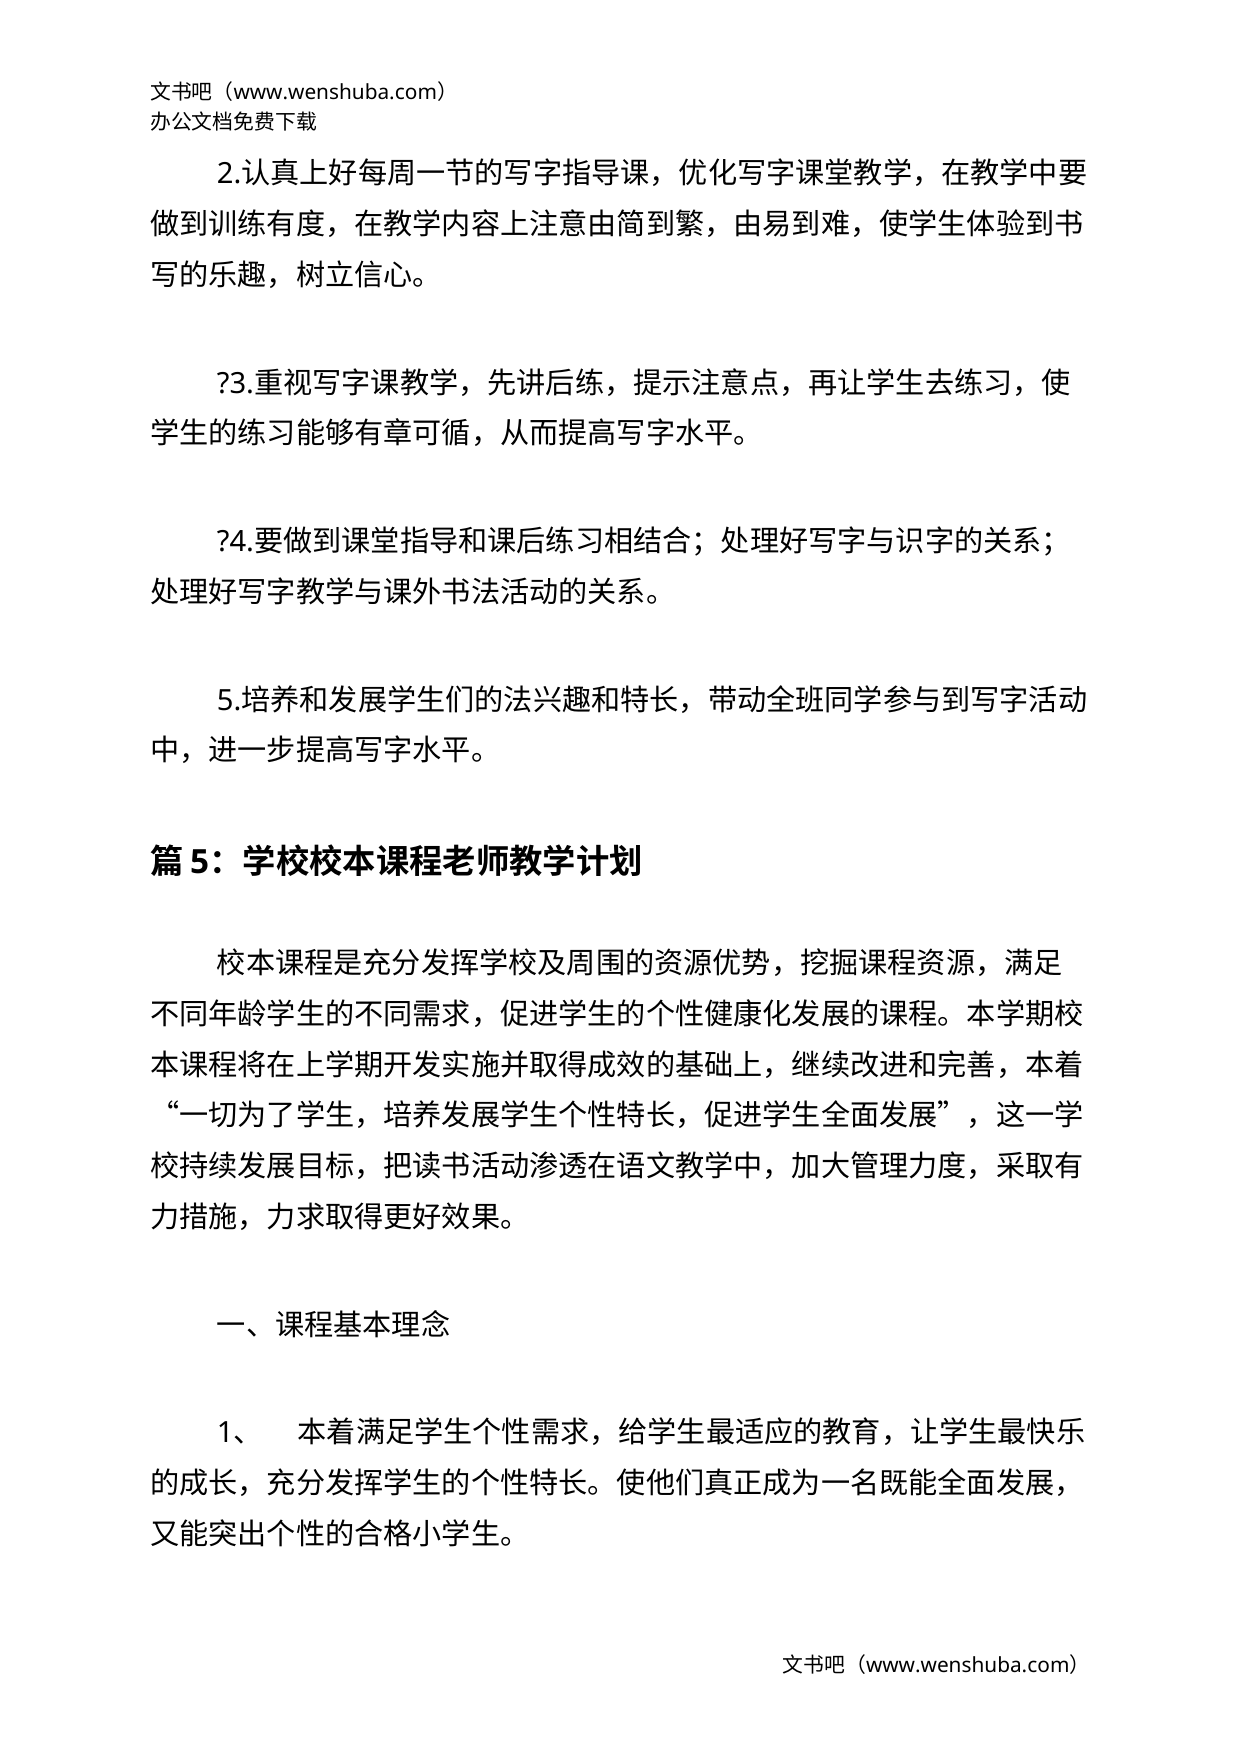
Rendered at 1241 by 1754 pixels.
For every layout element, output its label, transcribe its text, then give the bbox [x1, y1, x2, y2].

text ?4.要做到课堂指导和课后练习相结合；处理好写字与识字的关系；处理好写字教学与课外书法活动的关系。 [150, 518, 1090, 611]
text 一、课程基本理念 [150, 1301, 1090, 1343]
text 校本课程是充分发挥学校及周围的资源优势，挖掘课程资源，满足不同年龄学生的不同需求，促进学生的个性健康化发展的课程。本学期校本课程将在上学期开发实施并取得成效的基础上，继续改进和完善，本着“一切为了学生，培养发展学生个性特长，促进学生全面发展”，这一学校持续发展目标，把读书活动渗透在语文教学中，加大管理力度，采取有力措施，力求取得更好效果。 [150, 940, 1090, 1236]
text 2.认真上好每周一节的写字指导课，优化写字课堂教学，在教学中要做到训练有度，在教学内容上注意由简到繁，由易到难，使学生体验到书写的乐趣，树立信心。 [150, 150, 1090, 294]
text ?3.重视写字课教学，先讲后练，提示注意点，再让学生去练习，使学生的练习能够有章可循，从而提高写字水平。 [150, 359, 1090, 452]
text 1、 本着满足学生个性需求，给学生最适应的教育，让学生最快乐的成长，充分发挥学生的个性特长。使他们真正成为一名既能全面发展，又能突出个性的合格小学生。 [150, 1409, 1090, 1552]
text 5.培养和发展学生们的法兴趣和特长，带动全班同学参与到写字活动中，进一步提高写字水平。 [150, 676, 1090, 769]
text 篇5：学校校本课程老师教学计划 [150, 834, 1090, 883]
